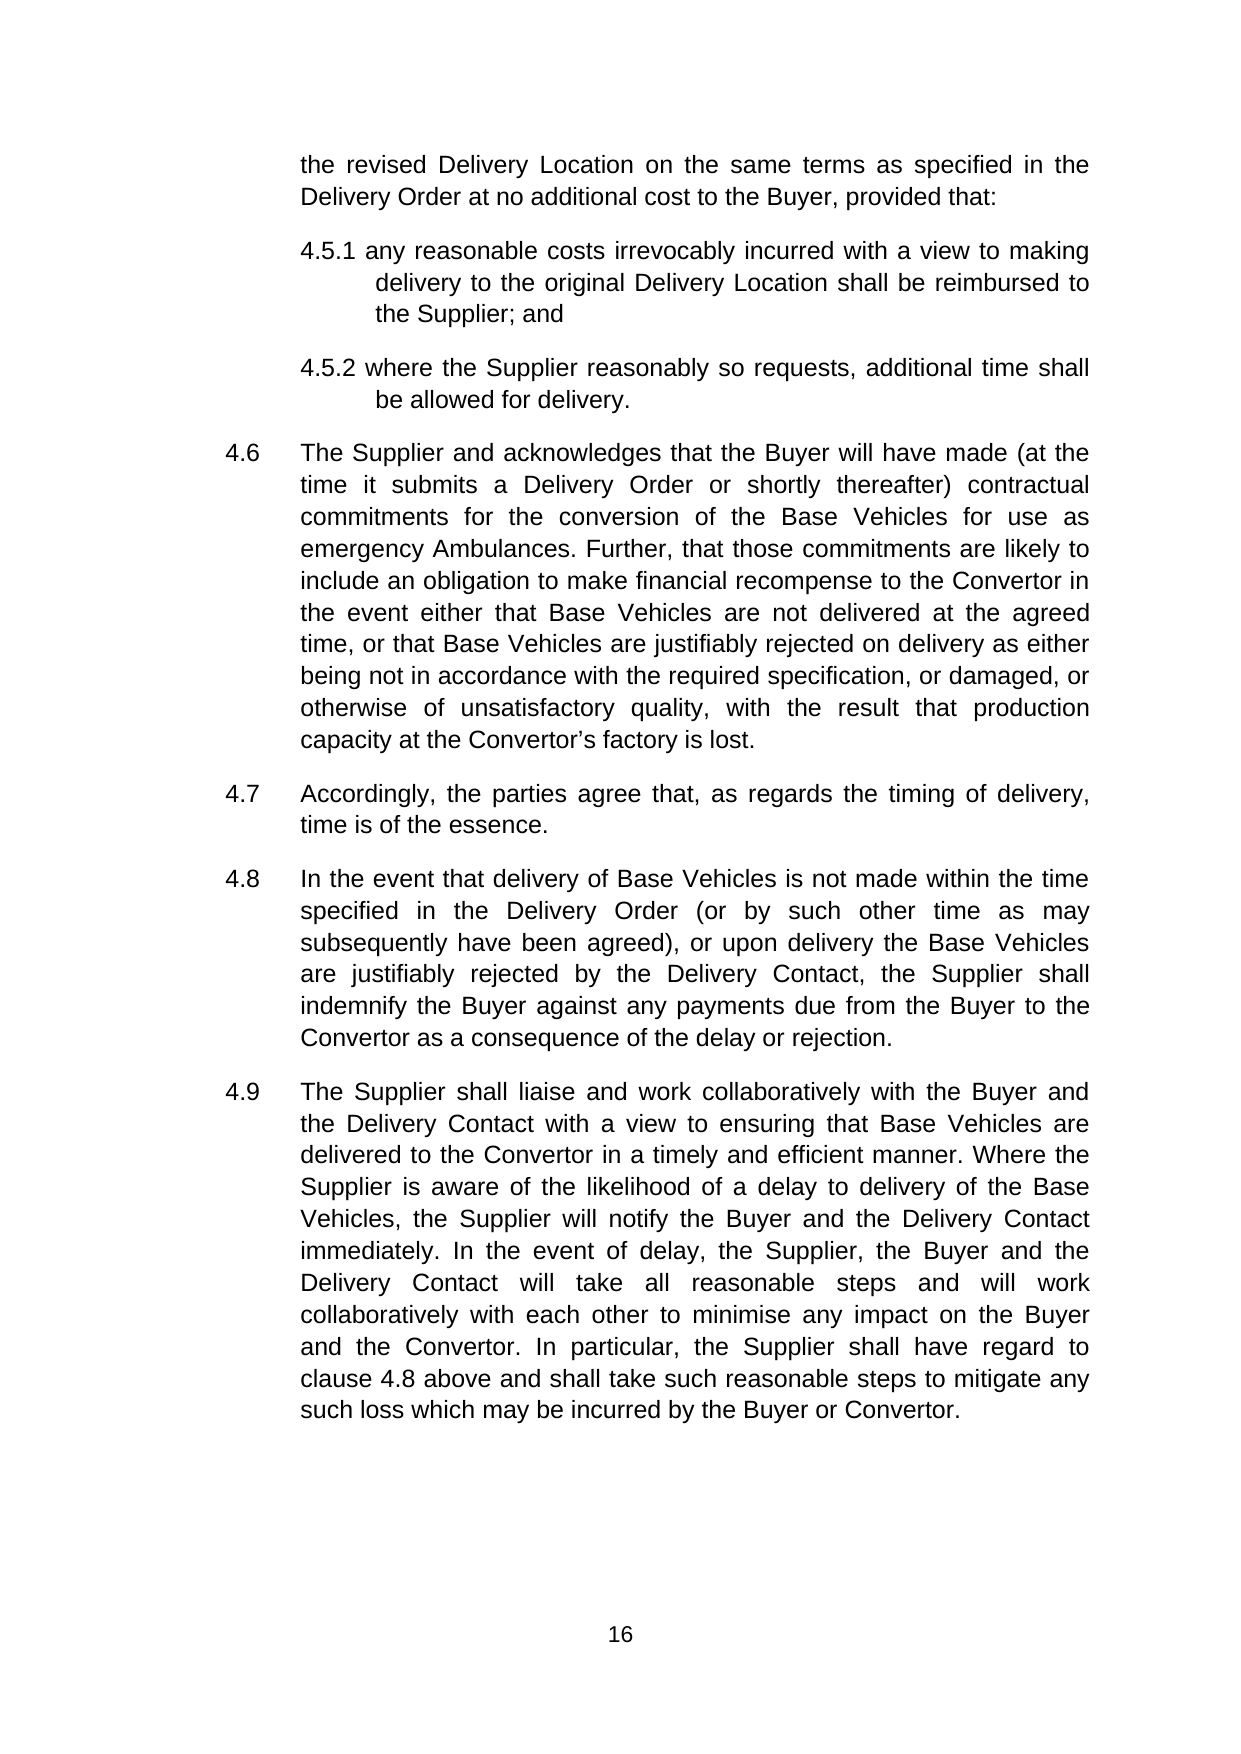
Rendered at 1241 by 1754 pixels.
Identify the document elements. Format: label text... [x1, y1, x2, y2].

text 4.5.1 any reasonable costs irrevocably incurred with a view to making delivery to the original Delivery Location shall be reimbursed to the Supplier; and [300, 236, 1091, 328]
text 4.5.2 where the Supplier reasonably so requests, additional time shall be allowed for delivery. [300, 353, 1091, 413]
text 4.8 In the event that delivery of Base Vehicles is not made within the time specified in the Delivery Order (or by such other time as may subsequently have been agreed), or upon delivery the Base Vehicles are justifiably rejected by the Delivery Contact, the Supplier shall indemnify the Buyer against any payments due from the Buyer to the Convertor as a consequence of the delay or rejection. [225, 864, 1091, 1052]
text 4.7 Accordingly, the parties agree that, as regards the timing of delivery, time is of the essence. [225, 778, 1091, 839]
text 4.6 The Supplier and acknowledges that the Buyer will have made (at the time it submits a Delivery Order or shortly thereafter) contractual commitments for the conversion of the Base Vehicles for use as emergency Ambulances. Further, that those commitments are likely to include an obligation to make financial recompense to the Convertor in the event either that Base Vehicles are not delivered at the agreed time, or that Base Vehicles are justifiably rejected on delivery as either being not in accordance with the required specification, or damaged, or otherwise of unsatisfactory quality, with the result that production capacity at the Convertor’s factory is lost. [225, 438, 1091, 754]
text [225, 150, 1091, 211]
text 4.9 The Supplier shall liaise and work collaboratively with the Buyer and the Delivery Contact with a view to ensuring that Base Vehicles are delivered to the Convertor in a timely and efficient manner. Where the Supplier is aware of the likelihood of a delay to delivery of the Base Vehicles, the Supplier will notify the Buyer and the Delivery Contact immediately. In the event of delay, the Supplier, the Buyer and the Delivery Contact will take all reasonable steps and will work collaboratively with each other to minimise any impact on the Buyer and the Convertor. In particular, the Supplier shall have regard to clause 4.8 above and shall take such reasonable steps to mitigate any such loss which may be incurred by the Buyer or Convertor. [225, 1077, 1091, 1424]
